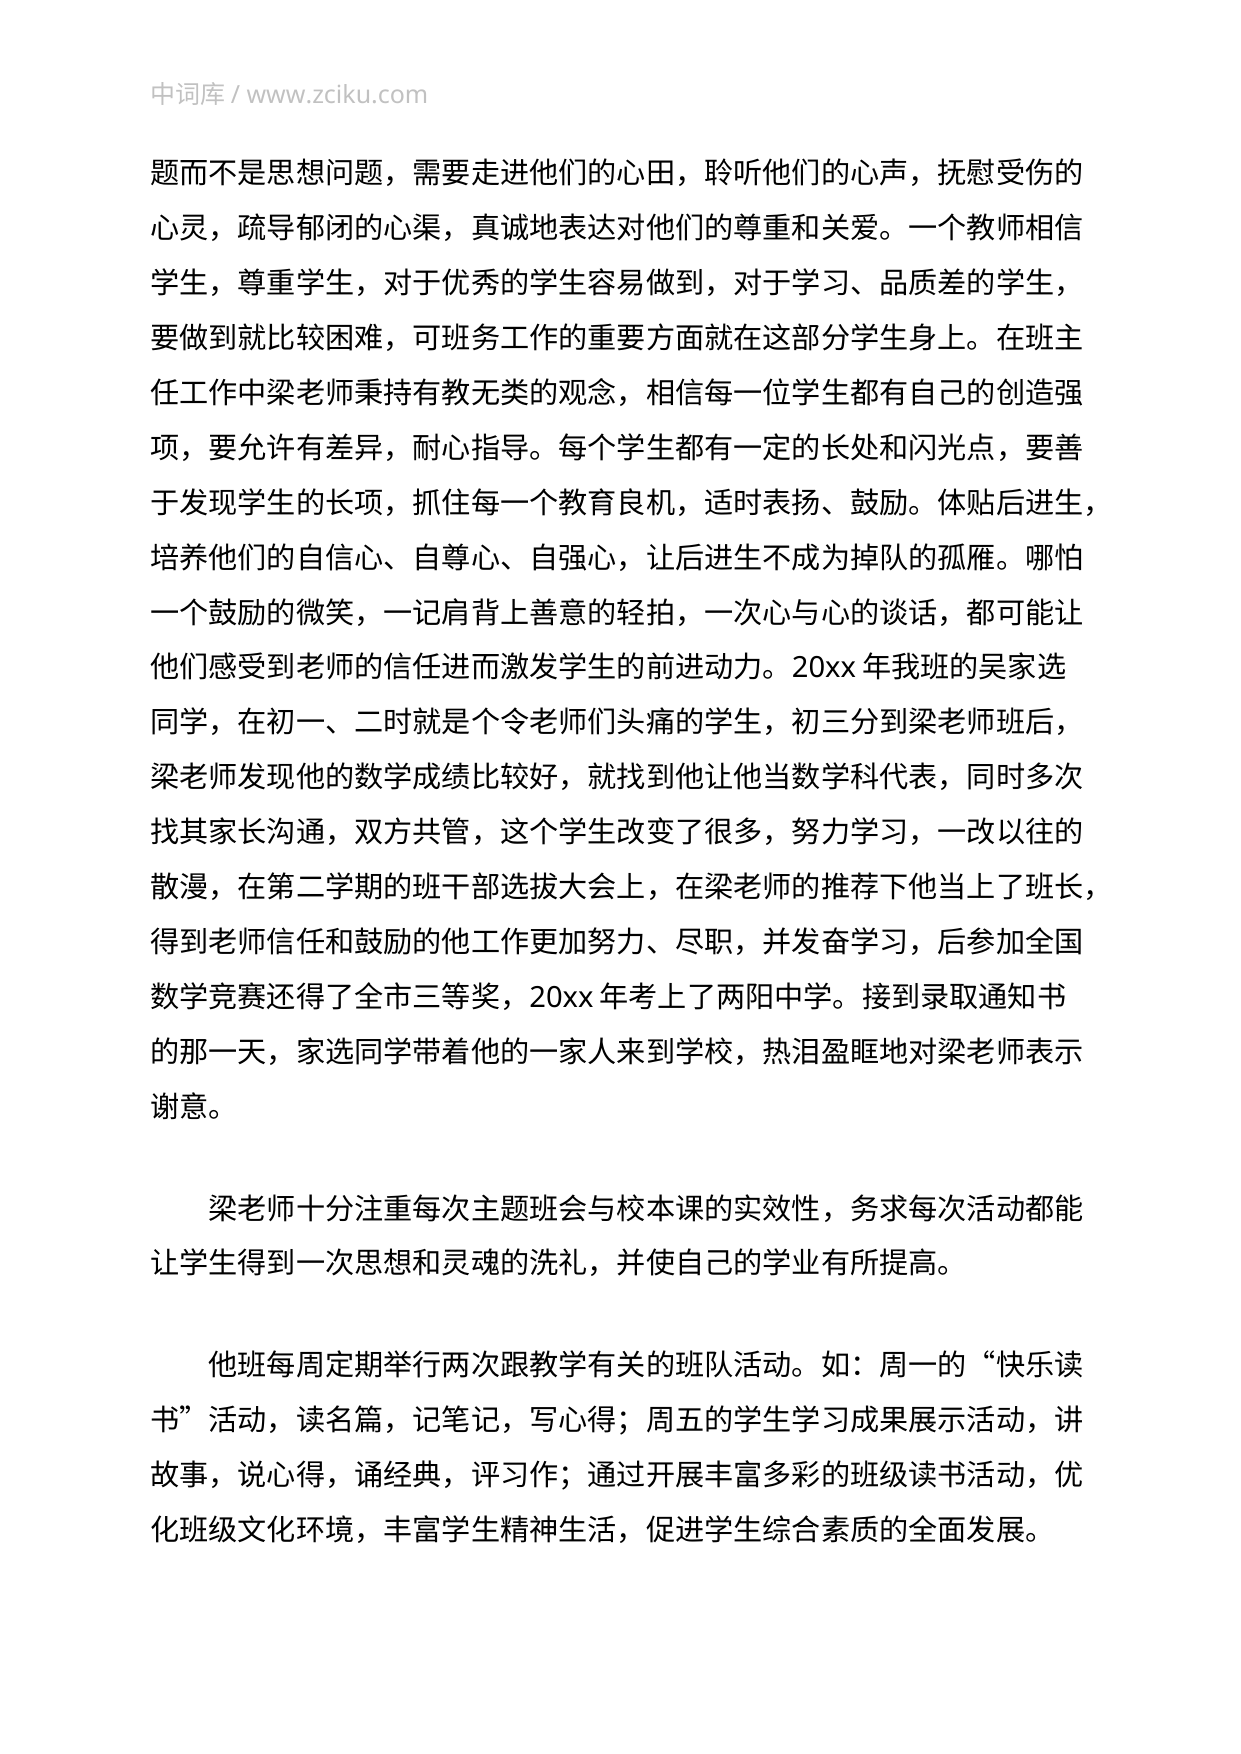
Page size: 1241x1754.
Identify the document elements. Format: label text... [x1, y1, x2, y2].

text 梁老师十分注重每次主题班会与校本课的实效性，务求每次活动都能让学生得到一次思想和灵魂的洗礼，并使自己的学业有所提高。 [150, 1185, 1090, 1282]
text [150, 150, 1090, 1126]
text 他班每周定期举行两次跟教学有关的班队活动。如：周一的“快乐读书”活动，读名篇，记笔记，写心得；周五的学生学习成果展示活动，讲故事，说心得，诵经典，评习作；通过开展丰富多彩的班级读书活动，优化班级文化环境，丰富学生精神生活，促进学生综合素质的全面发展。 [150, 1342, 1090, 1549]
